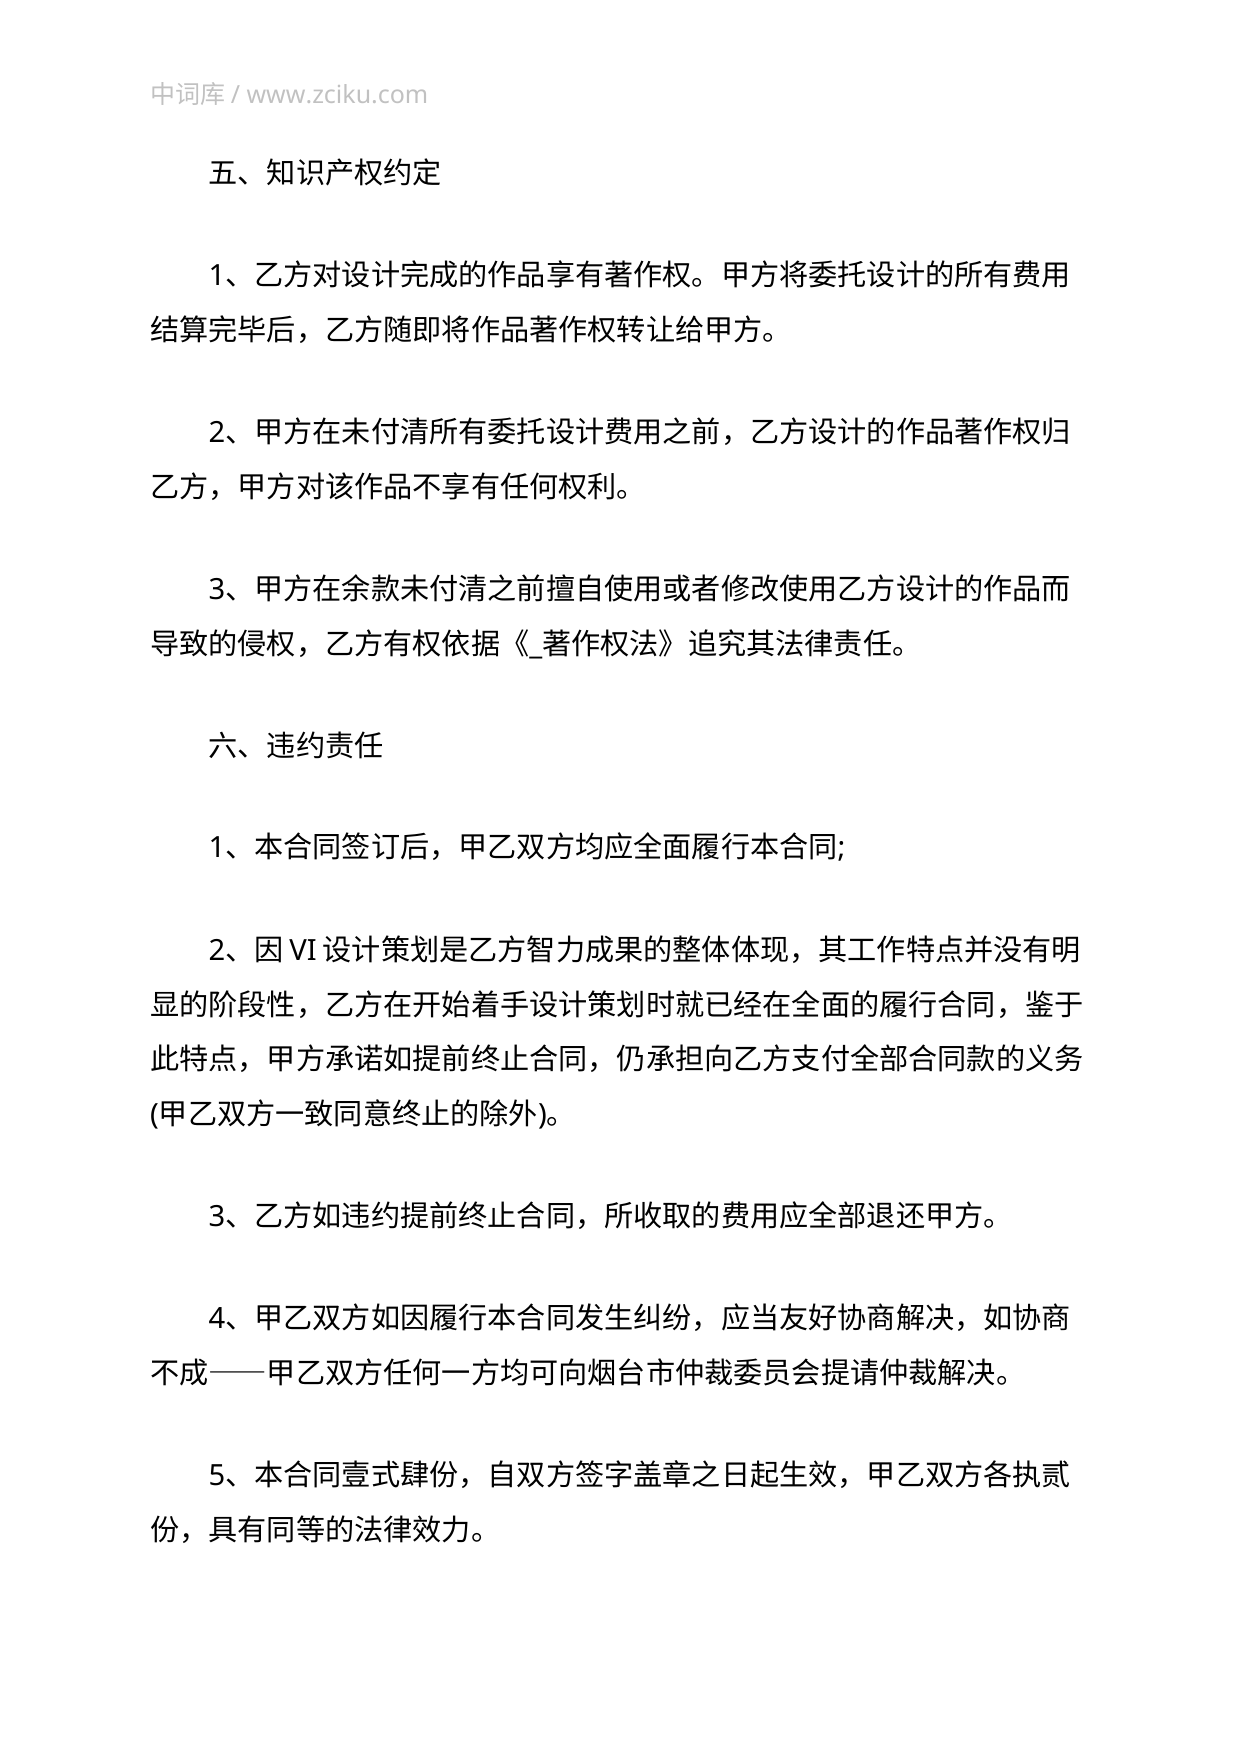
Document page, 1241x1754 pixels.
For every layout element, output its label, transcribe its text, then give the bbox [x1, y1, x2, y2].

text 1、本合同签订后，甲乙双方均应全面履行本合同; [150, 824, 1090, 866]
text 5、本合同壹式肆份，自双方签字盖章之日起生效，甲乙双方各执贰份，具有同等的法律效力。 [150, 1452, 1090, 1549]
text 1、乙方对设计完成的作品享有著作权。甲方将委托设计的所有费用结算完毕后，乙方随即将作品著作权转让给甲方。 [150, 252, 1090, 349]
text 3、乙方如违约提前终止合同，所收取的费用应全部退还甲方。 [150, 1193, 1090, 1235]
text 2、因VI设计策划是乙方智力成果的整体体现，其工作特点并没有明显的阶段性，乙方在开始着手设计策划时就已经在全面的履行合同，鉴于此特点，甲方承诺如提前终止合同，仍承担向乙方支付全部合同款的义务(甲乙双方一致同意终止的除外)。 [150, 926, 1090, 1133]
text 五、知识产权约定 [150, 150, 1090, 192]
text 4、甲乙双方如因履行本合同发生纠纷，应当友好协商解决，如协商不成——甲乙双方任何一方均可向烟台市仲裁委员会提请仲裁解决。 [150, 1295, 1090, 1392]
text 3、甲方在余款未付清之前擅自使用或者修改使用乙方设计的作品而导致的侵权，乙方有权依据《_著作权法》追究其法律责任。 [150, 565, 1090, 663]
text 六、违约责任 [150, 722, 1090, 764]
text 2、甲方在未付清所有委托设计费用之前，乙方设计的作品著作权归乙方，甲方对该作品不享有任何权利。 [150, 408, 1090, 506]
